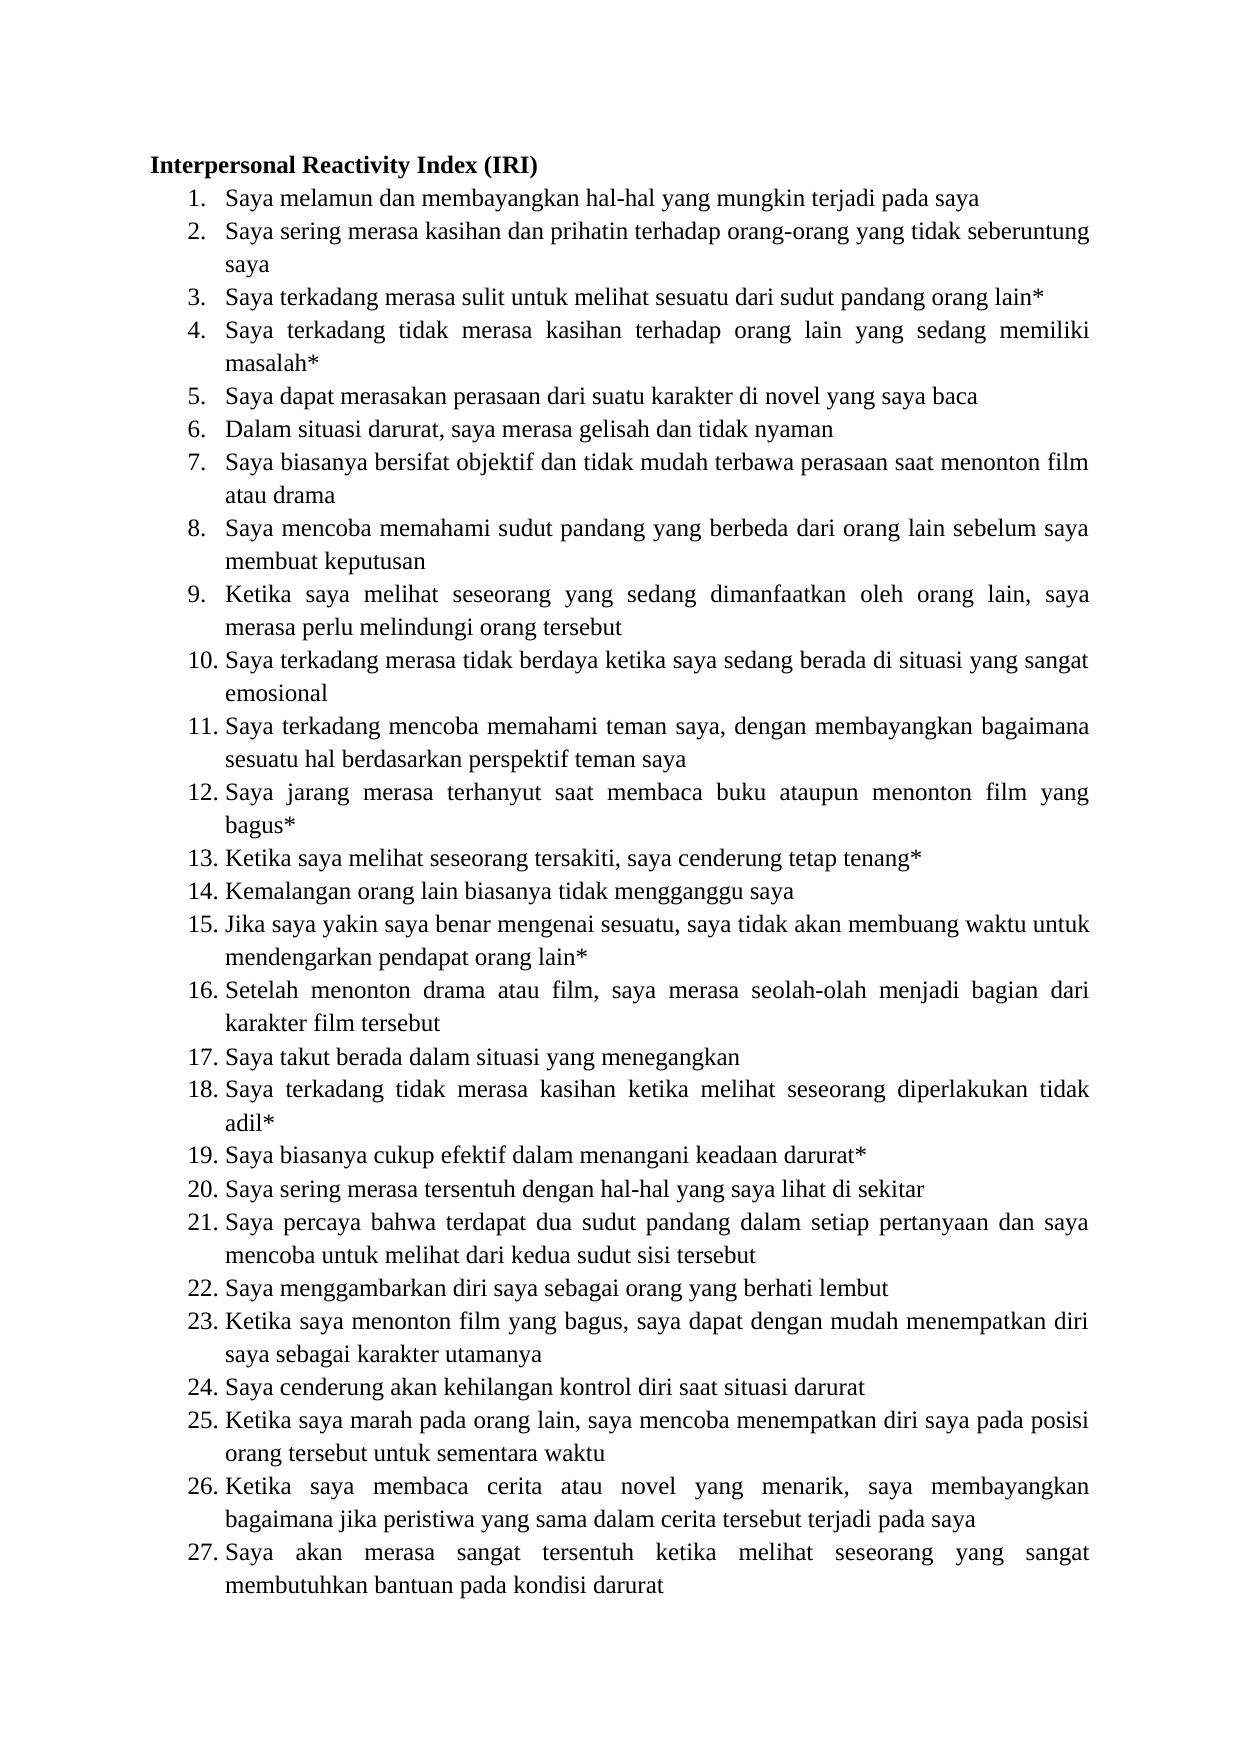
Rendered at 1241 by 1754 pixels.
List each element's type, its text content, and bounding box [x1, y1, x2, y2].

list Saya melamun dan membayangkan hal-hal yang mungkin terjadi pada saya [187, 183, 1090, 212]
list Saya terkadang mencoba memahami teman saya, dengan membayangkan bagaimana sesuatu hal berdasarkan perspektif teman saya [187, 711, 1090, 773]
list Saya sering merasa kasihan dan prihatin terhadap orang-orang yang tidak seberuntung saya [187, 216, 1090, 278]
list Saya terkadang merasa tidak berdaya ketika saya sedang berada di situasi yang sangat emosional [187, 645, 1090, 707]
list Jika saya yakin saya benar mengenai sesuatu, saya tidak akan membuang waktu untuk mendengarkan pendapat orang lain* [187, 909, 1090, 971]
list Saya jarang merasa terhanyut saat membaca buku ataupun menonton film yang bagus* [187, 777, 1090, 839]
list Setelah menonton drama atau film, saya merasa seolah-olah menjadi bagian dari karakter film tersebut [187, 976, 1090, 1037]
text Interpersonal Reactivity Index (IRI) [150, 150, 1090, 179]
list Ketika saya menonton film yang bagus, saya dapat dengan mudah menempatkan diri saya sebagai karakter utamanya [187, 1306, 1090, 1367]
list Kemalangan orang lain biasanya tidak mengganggu saya [187, 876, 1090, 905]
list Saya takut berada dalam situasi yang menegangkan [187, 1042, 1090, 1070]
list Saya cenderung akan kehilangan kontrol diri saat situasi darurat [187, 1372, 1090, 1401]
list Saya akan merasa sangat tersentuh ketika melihat seseorang yang sangat membutuhkan bantuan pada kondisi darurat [187, 1537, 1090, 1599]
list Saya terkadang merasa sulit untuk melihat sesuatu dari sudut pandang orang lain* [187, 282, 1090, 311]
list Dalam situasi darurat, saya merasa gelisah dan tidak nyaman [187, 414, 1090, 443]
list Saya terkadang tidak merasa kasihan ketika melihat seseorang diperlakukan tidak adil* [187, 1074, 1090, 1136]
list Saya biasanya cukup efektif dalam menangani keadaan darurat* [187, 1141, 1090, 1169]
list Saya terkadang tidak merasa kasihan terhadap orang lain yang sedang memiliki masalah* [187, 315, 1090, 377]
list Saya sering merasa tersentuh dengan hal-hal yang saya lihat di sekitar [187, 1174, 1090, 1202]
list Saya mencoba memahami sudut pandang yang berbeda dari orang lain sebelum saya membuat keputusan [187, 513, 1090, 575]
list Saya percaya bahwa terdapat dua sudut pandang dalam setiap pertanyaan dan saya mencoba untuk melihat dari kedua sudut sisi tersebut [187, 1207, 1090, 1268]
list Ketika saya marah pada orang lain, saya mencoba menempatkan diri saya pada posisi orang tersebut untuk sementara waktu [187, 1405, 1090, 1467]
list Saya menggambarkan diri saya sebagai orang yang berhati lembut [187, 1273, 1090, 1301]
list Ketika saya membaca cerita atau novel yang menarik, saya membayangkan bagaimana jika peristiwa yang sama dalam cerita tersebut terjadi pada saya [187, 1471, 1090, 1533]
list Saya biasanya bersifat objektif dan tidak mudah terbawa perasaan saat menonton film atau drama [187, 447, 1090, 509]
list Saya dapat merasakan perasaan dari suatu karakter di novel yang saya baca [187, 381, 1090, 410]
list Ketika saya melihat seseorang yang sedang dimanfaatkan oleh orang lain, saya merasa perlu melindungi orang tersebut [187, 579, 1090, 641]
list Ketika saya melihat seseorang tersakiti, saya cenderung tetap tenang* [187, 843, 1090, 872]
